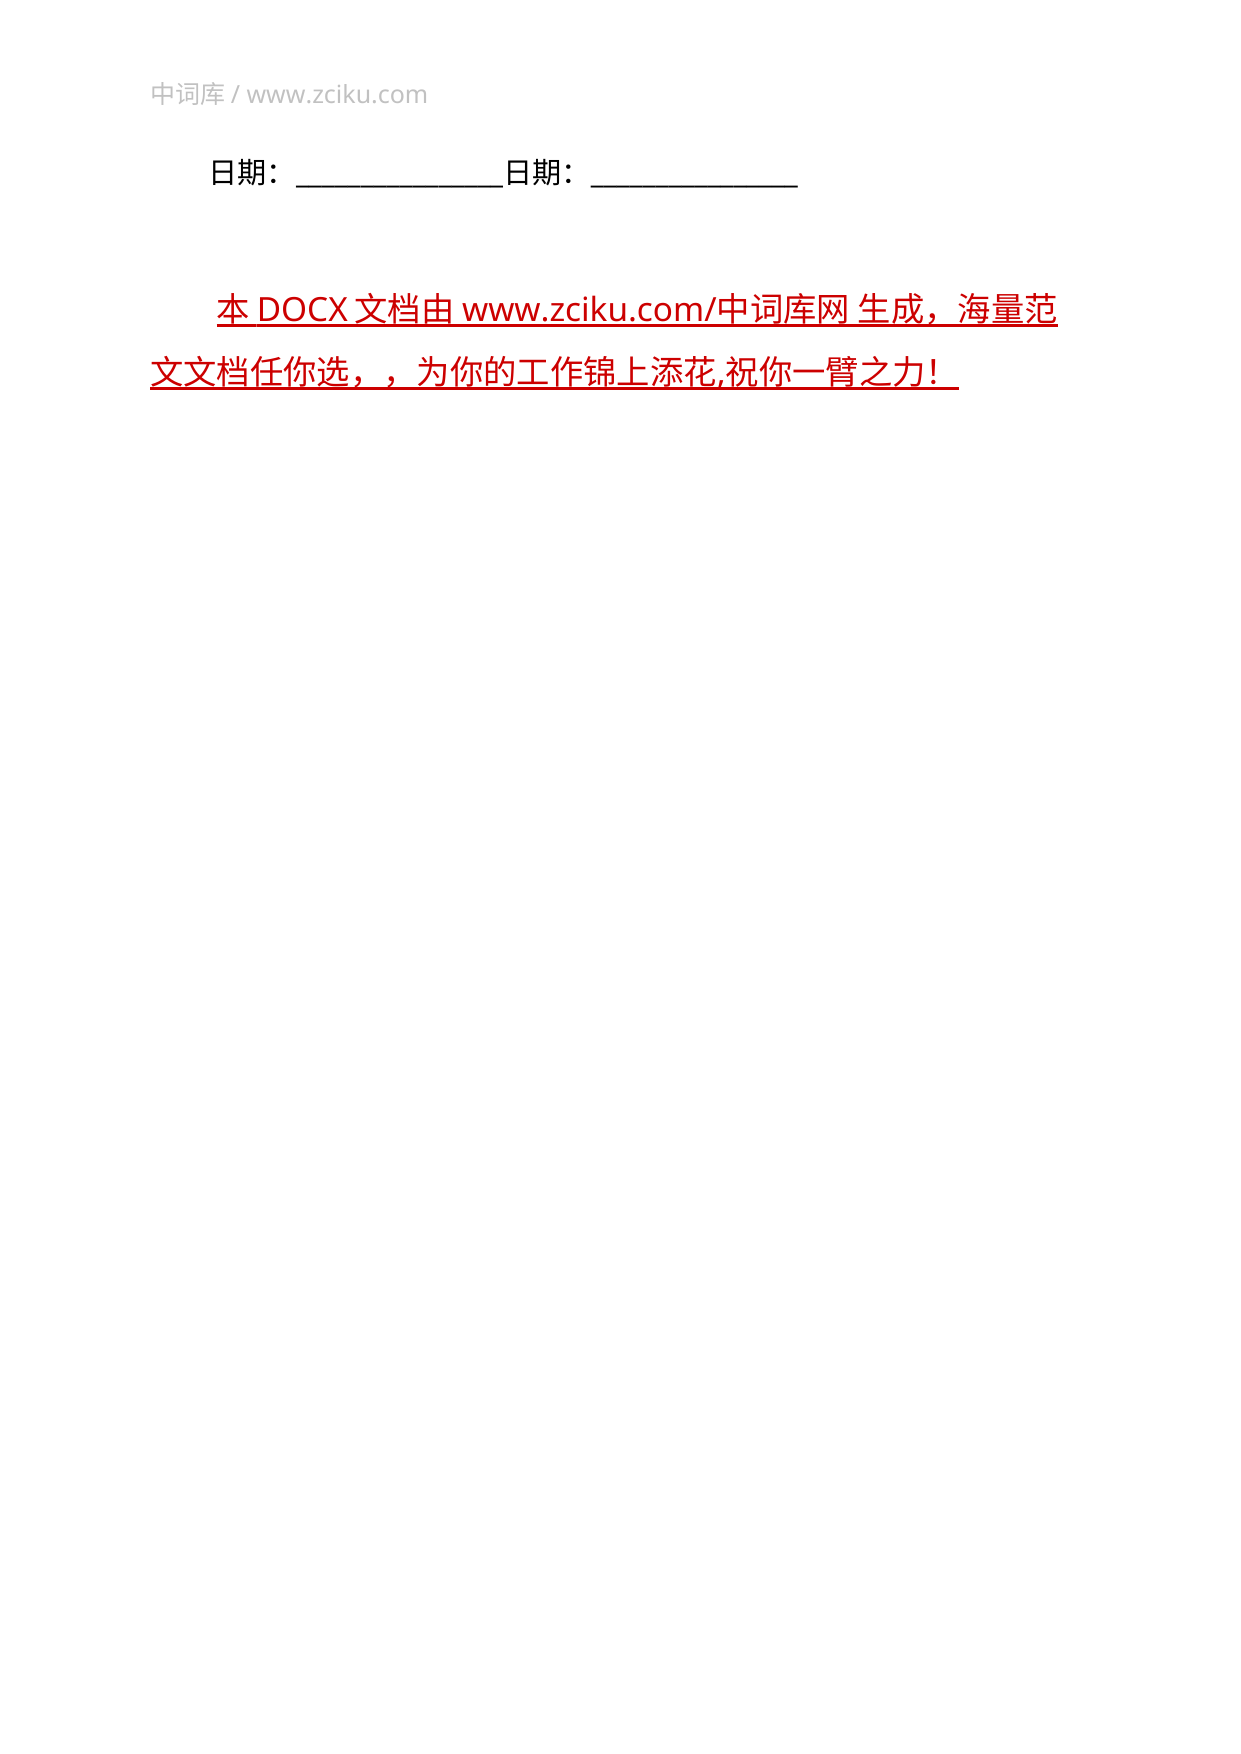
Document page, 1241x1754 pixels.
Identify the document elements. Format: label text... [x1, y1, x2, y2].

text 本DOCX文档由 www.zciku.com/中词库网 生成，海量范文文档任你选，，为你的工作锦上添花,祝你一臂之力！ [150, 283, 1090, 394]
text 日期：________________日期：________________ [150, 150, 1090, 192]
